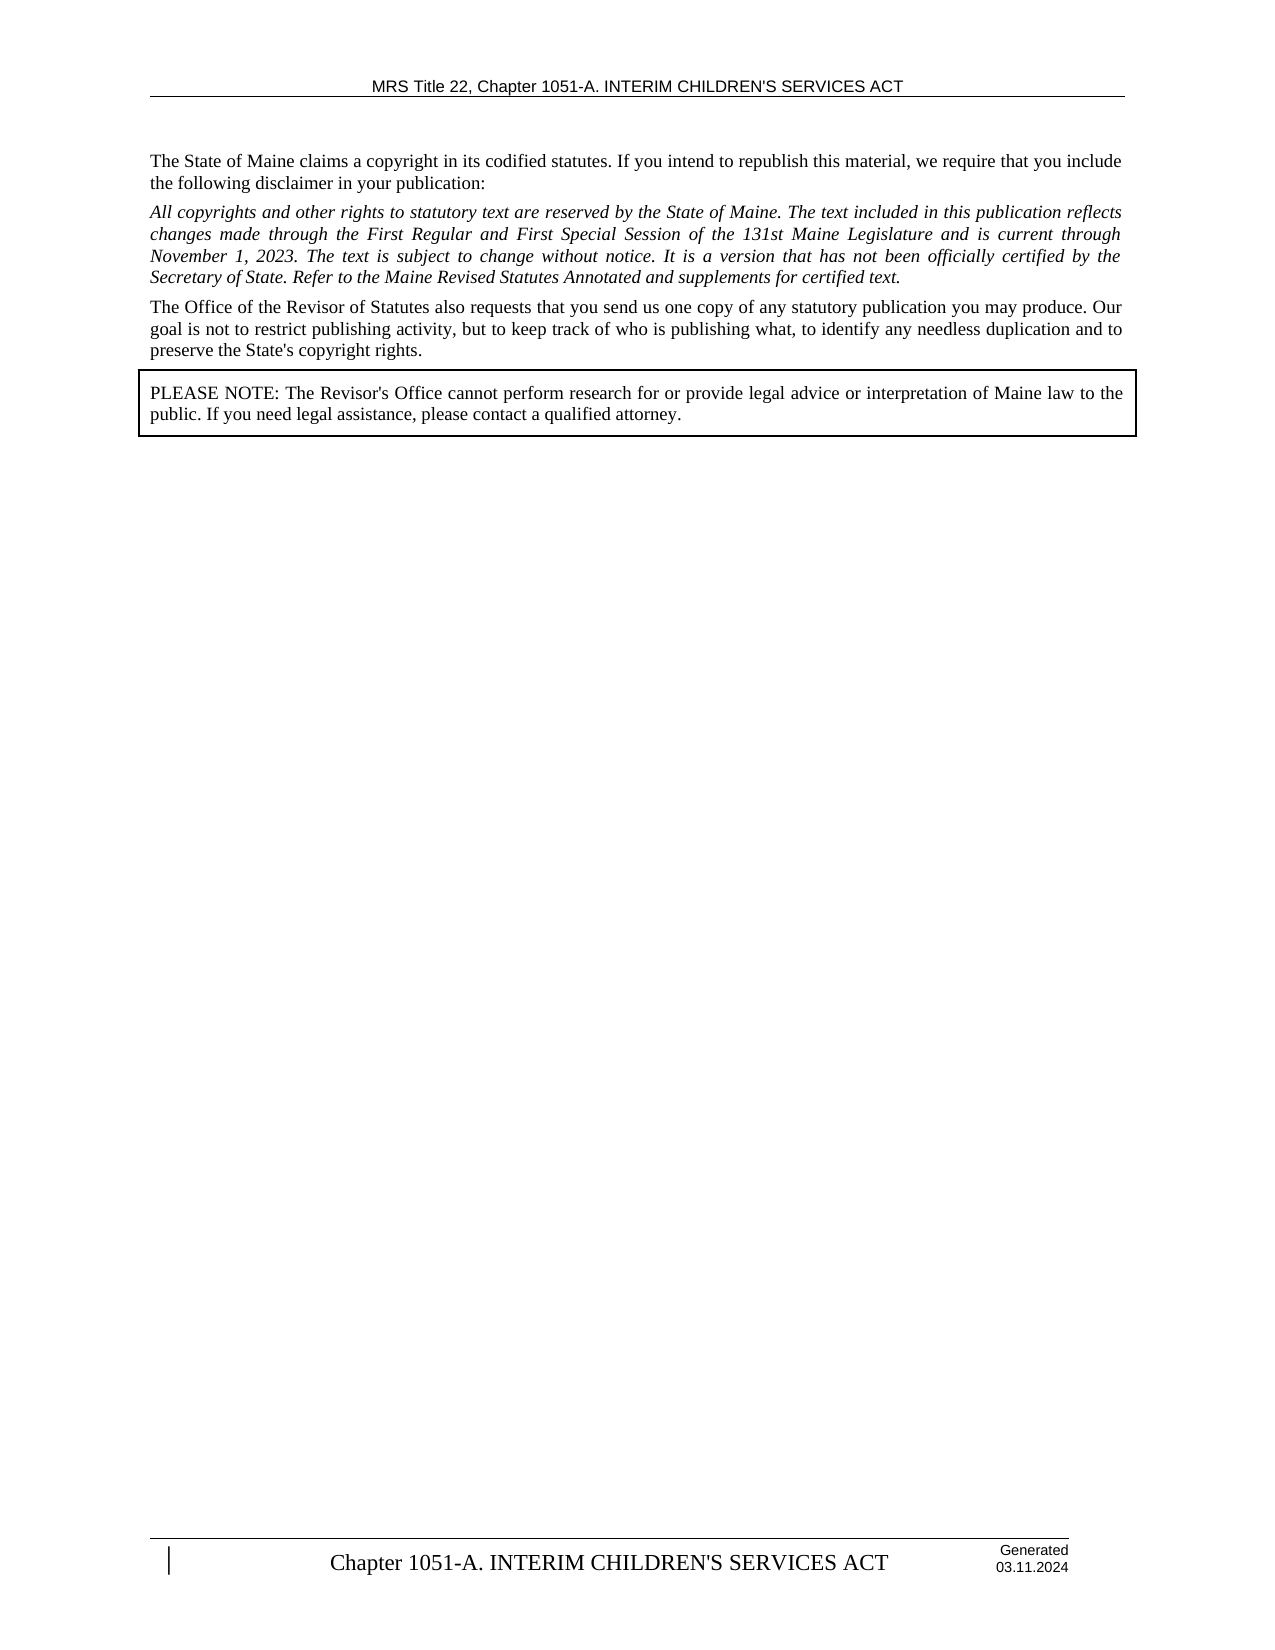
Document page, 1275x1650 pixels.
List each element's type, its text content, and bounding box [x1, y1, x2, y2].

text The Office of the Revisor of Statutes also requests that you send us one copy of any statutory publication you may produce. Our goal is not to restrict publishing activity, but to keep track of who is publishing what, to identify any needless duplication and to preserve the State's copyright rights. [150, 296, 1125, 361]
text PLEASE NOTE: The Revisor's Office cannot perform research for or provide legal advice or interpretation of Maine law to the public. If you need legal assistance, please contact a qualified attorney. [140, 371, 1135, 435]
text All copyrights and other rights to statutory text are reserved by the State of Maine. The text included in this publication reflects changes made through the First Regular and First Special Session of the 131st Maine Legislature and is current through November 1, 2023 . The text is subject to change without notice. It is a version that has not been officially certified by the Secretary of State. Refer to the Maine Revised Statutes Annotated and supplements for certified text. [150, 201, 1125, 288]
text The State of Maine claims a copyright in its codified statutes. If you intend to republish this material, we require that you include the following disclaimer in your publication: [150, 150, 1125, 193]
